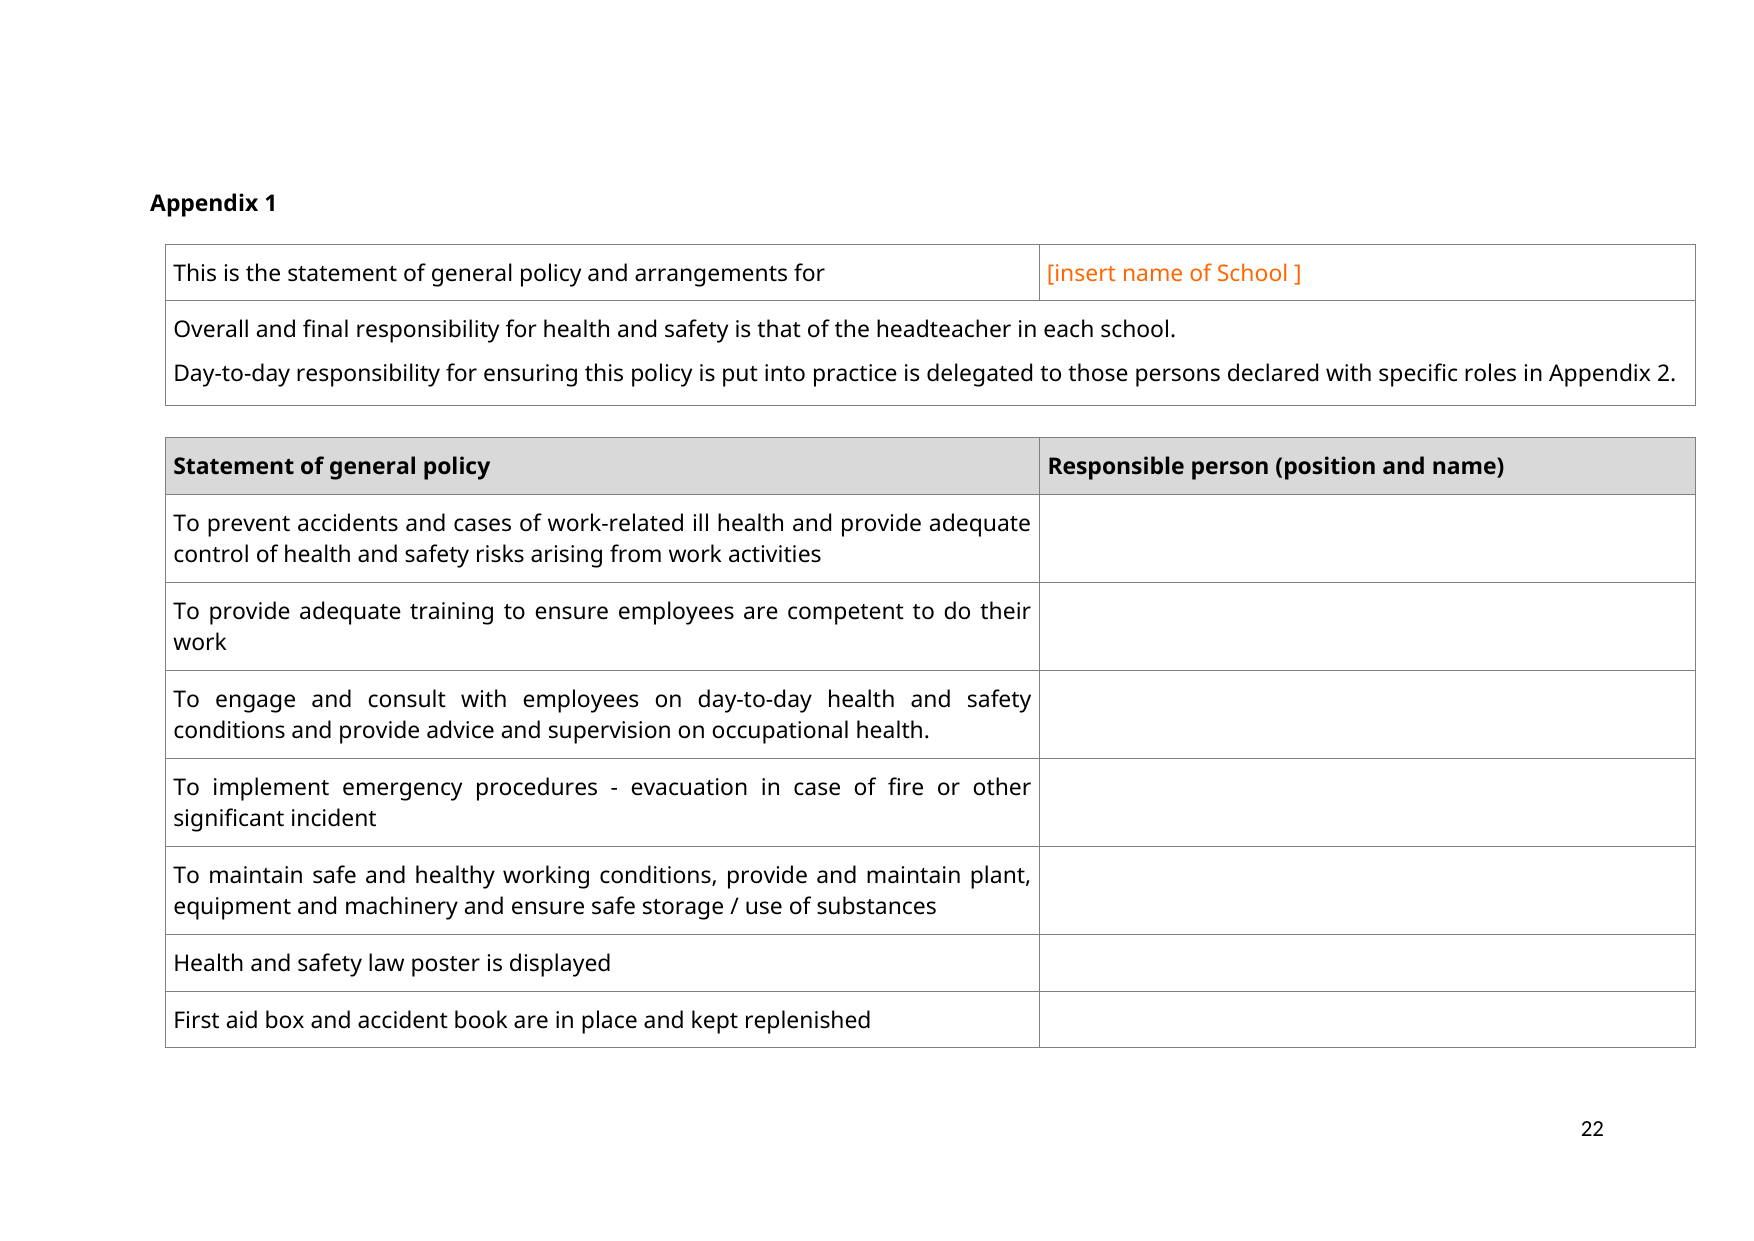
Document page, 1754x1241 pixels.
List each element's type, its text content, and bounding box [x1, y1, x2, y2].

table_cell Health and safety law poster is displayed [166, 935, 1039, 991]
table_header [insert name of School ] [1040, 245, 1695, 300]
table_cell To provide adequate training to ensure employees are competent to do their work [166, 583, 1039, 670]
table_cell First aid box and accident book are in place and kept replenished [166, 992, 1039, 1047]
table_cell To prevent accidents and cases of work-related ill health and provide adequate control of health and safety risks arising from work activities [166, 495, 1039, 582]
table_header This is the statement of general policy and arrangements for [166, 245, 1039, 300]
table_cell To implement emergency procedures - evacuation in case of fire or other significant incident [166, 759, 1039, 846]
table_cell [1040, 495, 1695, 582]
table_cell To engage and consult with employees on day-to-day health and safety conditions and provide advice and supervision on occupational health. [166, 671, 1039, 758]
table_cell [1040, 583, 1695, 670]
table_cell Overall and final responsibility for health and safety is that of the headteacher in each school. Day-to-day responsibility for ensuring this policy is put into practice is delegated to those persons declared with specific roles in Appendix 2. [166, 301, 1695, 404]
table_cell [1040, 671, 1695, 758]
table_cell [1040, 992, 1695, 1047]
table_header Responsible person (position and name) [1040, 438, 1695, 494]
table_cell [1040, 759, 1695, 846]
table_cell [1040, 847, 1695, 934]
table_cell [1040, 935, 1695, 991]
table_cell To maintain safe and healthy working conditions, provide and maintain plant, equipment and machinery and ensure safe storage / use of substances [166, 847, 1039, 934]
table_header Statement of general policy [166, 438, 1039, 494]
